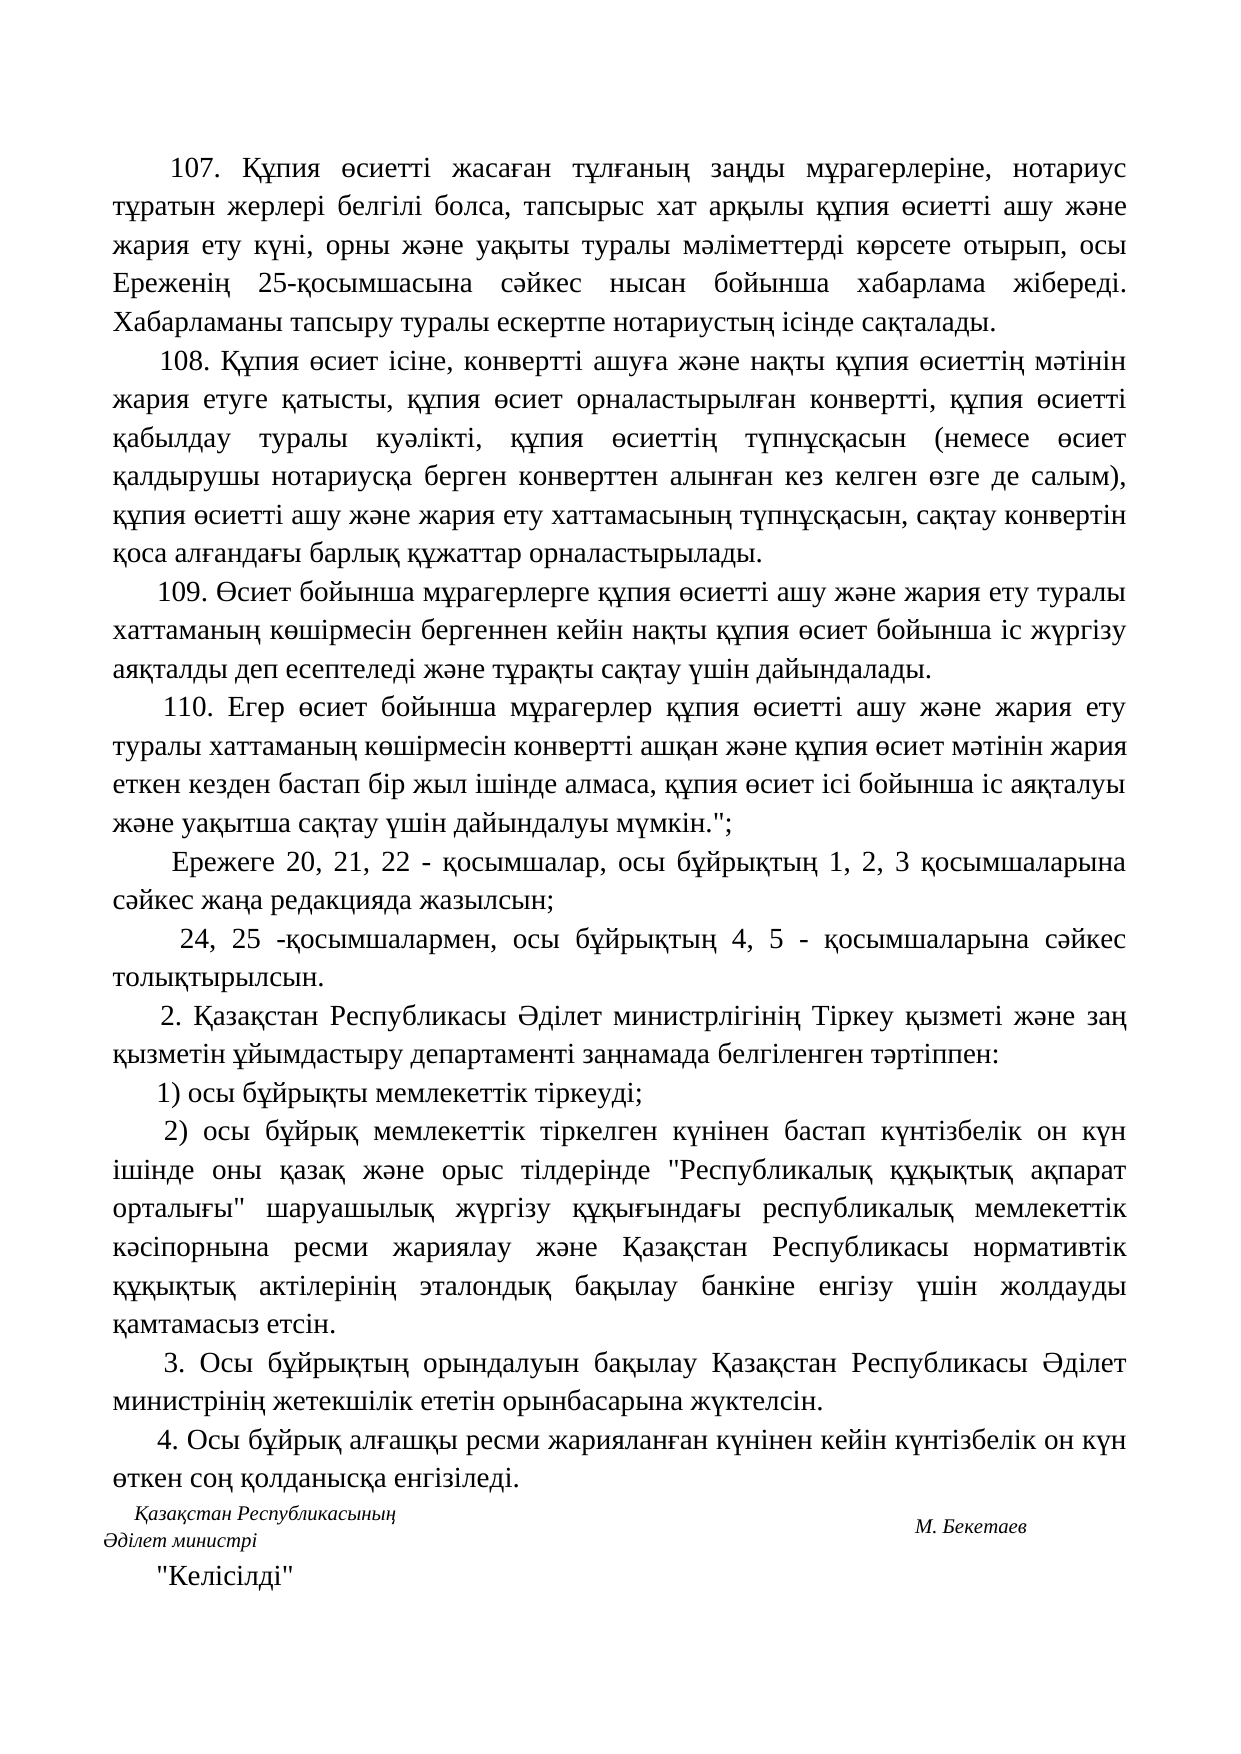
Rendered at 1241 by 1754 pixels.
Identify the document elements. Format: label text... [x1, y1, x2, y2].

text 108. Құпия өсиет ісіне, конвертті ашуға және нақты құпия өсиеттің мәтінін жария етуге қатысты, құпия өсиет орналастырылған конвертті, құпия өсиетті қабылдау туралы куәлікті, құпия өсиеттің түпнұсқасын (немесе өсиет қалдырушы нотариусқа берген конверттен алынған кез келген өзге де салым), құпия өсиетті ашу және жария ету хаттамасының түпнұсқасын, сақтау конвертін қоса алғандағы барлық құжаттар орналастырылады. [112, 343, 1128, 569]
text 110. Егер өсиет бойынша мұрагерлер құпия өсиетті ашу және жария ету туралы хаттаманың көшірмесін конвертті ашқан және құпия өсиет мәтінін жария еткен кезден бастап бір жыл ішінде алмаса, құпия өсиет ісі бойынша іс аяқталуы және уақытша сақтау үшін дайындалуы мүмкін."; [112, 689, 1128, 839]
table_header М. Бекетаев [913, 1499, 1240, 1558]
text 2) осы бұйрық мемлекеттік тіркелген күнінен бастап күнтізбелік он күн ішінде оны қазақ және орыс тілдерінде "Республикалық құқықтық ақпарат орталығы" шаруашылық жүргізу құқығындағы республикалық мемлекеттік кәсіпорнына ресми жариялау және Қазақстан Республикасы нормативтік құқықтық актілерінің эталондық бақылау банкіне енгізу үшін жолдауды қамтамасыз етсін. [112, 1113, 1128, 1340]
text 3. Осы бұйрықтың орындалуын бақылау Қазақстан Республикасы Әділет министрінің жетекшілік ететін орынбасарына жүктелсін. [112, 1345, 1128, 1417]
text "Келісілді" [112, 1558, 1128, 1591]
text 109. Өсиет бойынша мұрагерлерге құпия өсиетті ашу және жария ету туралы хаттаманың көшірмесін бергеннен кейін нақты құпия өсиет бойынша іс жүргізу аяқталды деп есептеледі және тұрақты сақтау үшін дайындалады. [112, 574, 1128, 684]
text Ережеге 20, 21, 22 - қосымшалар, осы бұйрықтың 1, 2, 3 қосымшаларына сәйкес жаңа редакцияда жазылсын; [112, 844, 1128, 916]
text 2. Қазақстан Республикасы Әділет министрлігінің Тіркеу қызметі және заң қызметін ұйымдастыру департаменті заңнамада белгіленген тәртіппен: [112, 998, 1128, 1070]
text 4. Осы бұйрық алғашқы ресми жарияланған күнінен кейін күнтізбелік он күн өткен соң қолданысқа енгізіледі. [112, 1422, 1128, 1494]
text 24, 25 -қосымшалармен, осы бұйрықтың 4, 5 - қосымшаларына сәйкес толықтырылсын. [112, 921, 1128, 993]
text 107. Құпия өсиетті жасаған тұлғаның заңды мұрагерлеріне, нотариус тұратын жерлері белгілі болса, тапсырыс хат арқылы құпия өсиетті ашу және жария ету күні, орны және уақыты туралы мәліметтерді көрсете отырып, осы Ереженің 25-қосымшасына сәйкес нысан бойынша хабарлама жібереді. Хабарламаны тапсыру туралы ескертпе нотариустың ісінде сақталады. [112, 150, 1128, 338]
text 1) осы бұйрықты мемлекеттік тіркеуді; [112, 1075, 1128, 1108]
table_header Қазақстан Республикасының Әділет министрі [101, 1499, 913, 1558]
